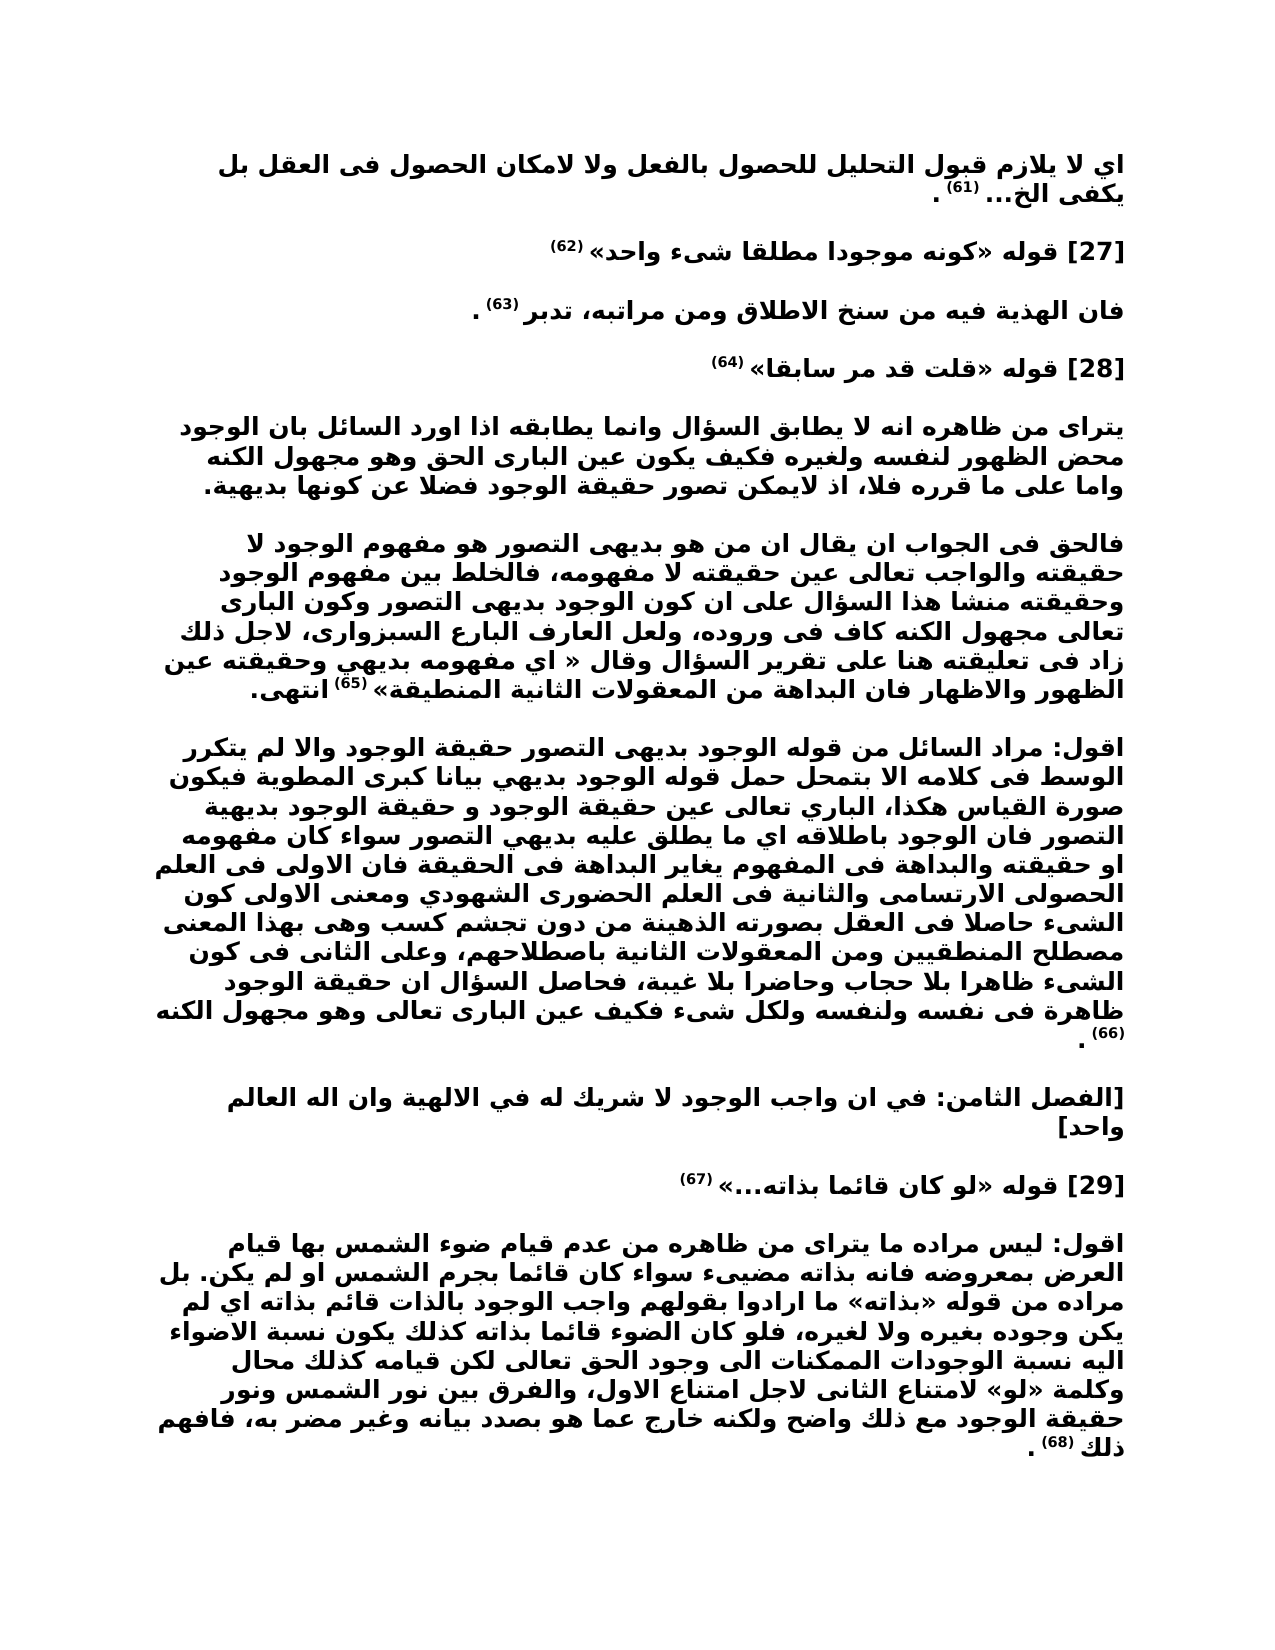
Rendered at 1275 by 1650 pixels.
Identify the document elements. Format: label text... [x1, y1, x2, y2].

text [29] قوله «لو كان قائما بذاته...» (67) [150, 1171, 1125, 1200]
text [27] قوله «كونه موجودا مطلقا شى‏ء واحد» (62) [150, 237, 1125, 267]
text اقول: ليس مراده ما يتراى من ظاهره من عدم قيام ضوء الشمس بها قيام العرض بمعروضه فانه بذاته مضيى‏ء سواء كان قائما بجرم الشمس او لم يكن. بل مراده من قوله «بذاته‏» ما ارادوا بقولهم واجب الوجود بالذات قائم بذاته اي لم يكن وجوده بغيره ولا لغيره، فلو كان الضوء قائما بذاته كذلك يكون نسبة الاضواء اليه نسبة الوجودات الممكنات الى وجود الحق تعالى لكن قيامه كذلك محال وكلمة «لو» لامتناع الثانى لاجل امتناع الاول، والفرق بين نور الشمس ونور حقيقة الوجود مع ذلك واضح ولكنه خارج عما هو بصدد بيانه وغير مضر به، فافهم ذلك (68) . [150, 1229, 1125, 1462]
text [الفصل الثامن: في ان واجب الوجود لا شريك له في الالهية وان اله العالم واحد] [150, 1083, 1125, 1142]
text اي لا يلازم قبول التحليل للحصول بالفعل ولا لامكان الحصول فى العقل بل يكفى الخ... (61) . [150, 150, 1125, 208]
text [28] قوله «قلت قد مر سابقا» (64) [150, 354, 1125, 383]
text فالحق فى الجواب ان يقال ان من هو بديهى التصور هو مفهوم الوجود لا حقيقته والواجب تعالى عين حقيقته لا مفهومه، فالخلط بين مفهوم الوجود وحقيقته منشا هذا السؤال على ان كون الوجود بديهى التصور وكون البارى تعالى مجهول الكنه كاف فى وروده، ولعل العارف البارع السبزوارى، لاجل ذلك زاد فى تعليقته هنا على تقرير السؤال وقال « اي مفهومه بديهي وحقيقته عين الظهور والاظهار فان البداهة من المعقولات الثانية المنطيقة‏» (65) انتهى. [150, 529, 1125, 704]
text فان الهذية فيه من سنخ الاطلاق ومن مراتبه، تدبر (63) . [150, 296, 1125, 325]
text اقول: مراد السائل من قوله الوجود بديهى التصور حقيقة الوجود والا لم يتكرر الوسط فى كلامه الا بتمحل حمل قوله الوجود بديهي بيانا كبرى المطوية فيكون صورة القياس هكذا، الباري تعالى عين حقيقة الوجود و حقيقة الوجود بديهية التصور فان الوجود باطلاقه اي ما يطلق عليه بديهي التصور سواء كان مفهومه او حقيقته والبداهة فى المفهوم يغاير البداهة فى الحقيقة فان الاولى فى العلم الحصولى الارتسامى والثانية فى العلم الحضورى الشهودي ومعنى الاولى كون الشى‏ء حاصلا فى العقل بصورته الذهينة من دون تجشم كسب وهى بهذا المعنى مصطلح المنطقيين ومن المعقولات الثانية باصطلاحهم، وعلى الثانى فى كون الشى‏ء ظاهرا بلا حجاب وحاضرا بلا غيبة، فحاصل السؤال ان حقيقة الوجود ظاهرة فى نفسه ولنفسه ولكل شى‏ء فكيف عين البارى تعالى وهو مجهول الكنه (66) . [150, 733, 1125, 1054]
text يتراى من ظاهره انه لا يطابق السؤال وانما يطابقه اذا اورد السائل بان الوجود محض الظهور لنفسه ولغيره فكيف يكون عين البارى الحق وهو مجهول الكنه واما على ما قرره فلا، اذ لايمكن تصور حقيقة الوجود فضلا عن كونها بديهية. [150, 412, 1125, 500]
